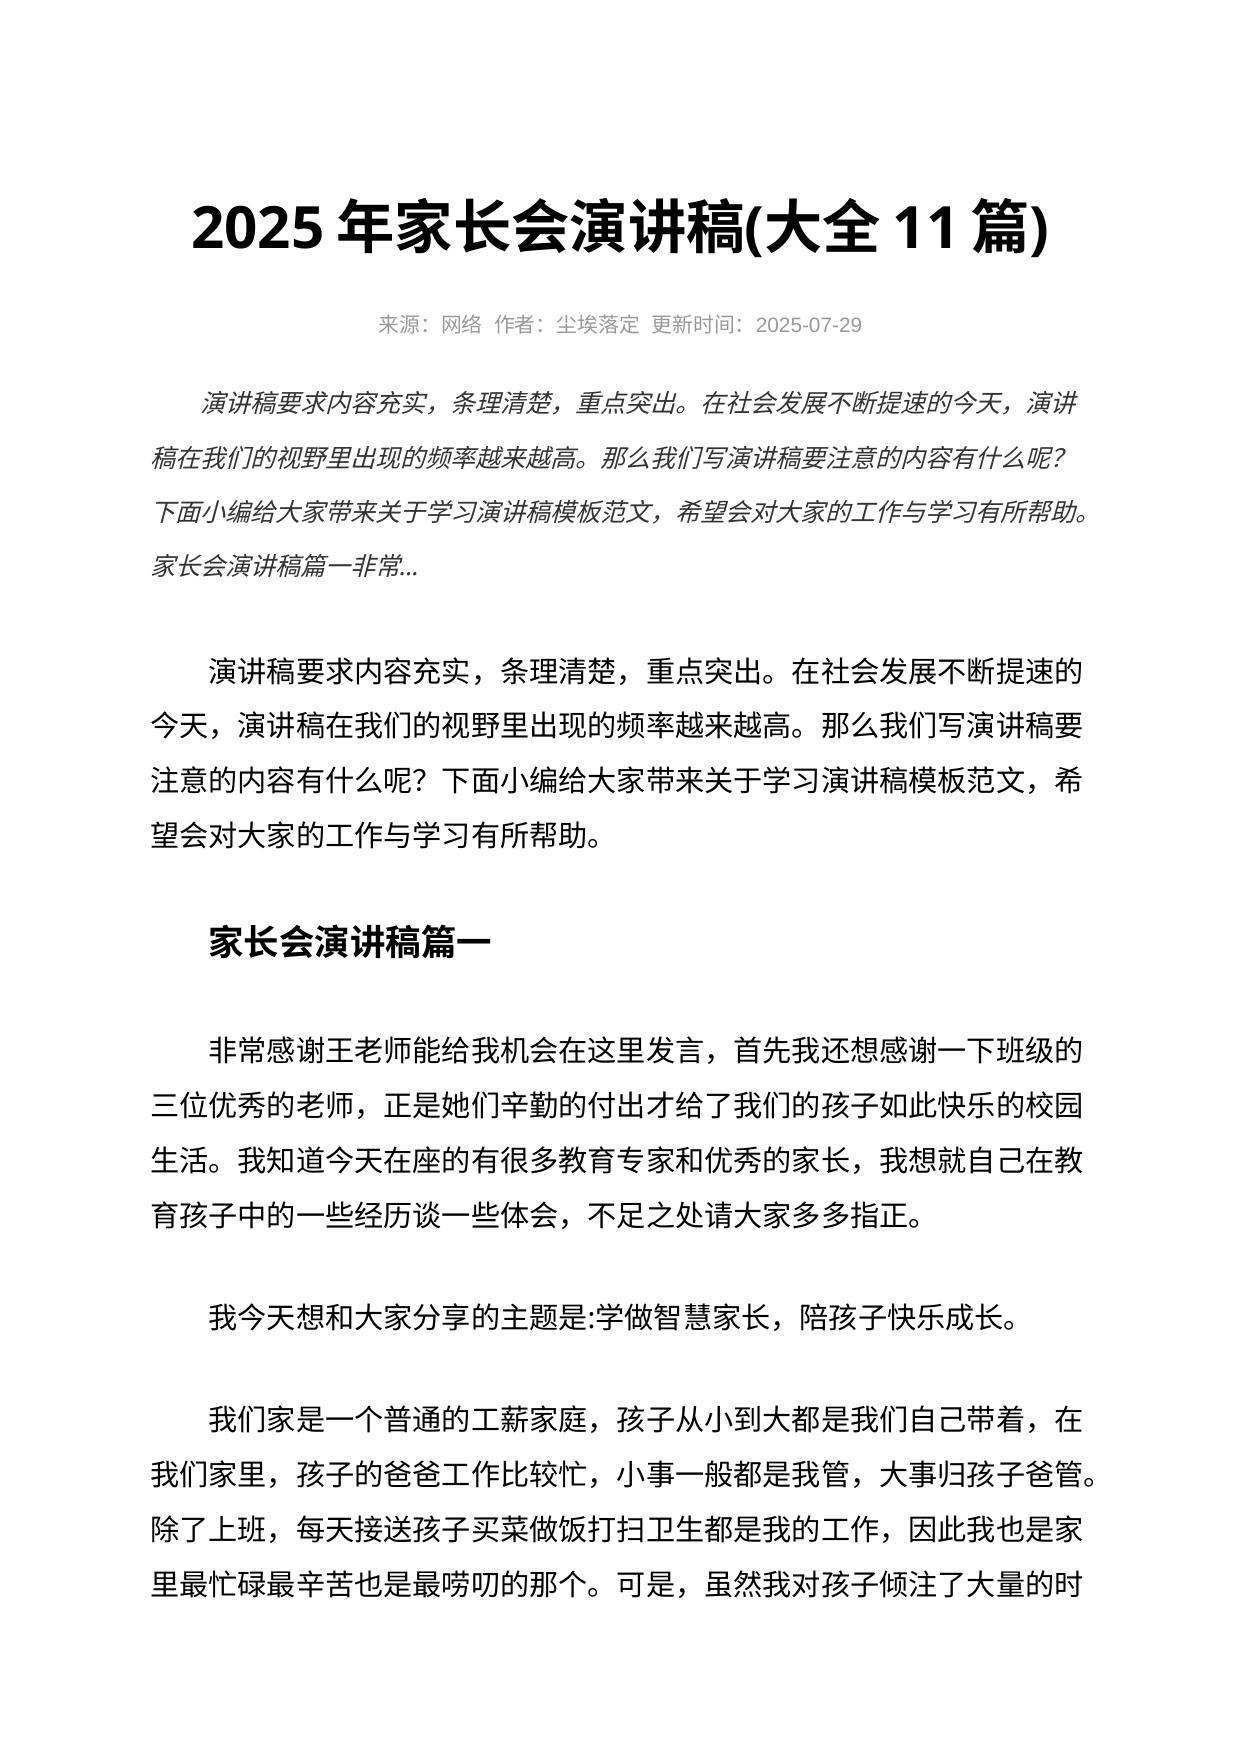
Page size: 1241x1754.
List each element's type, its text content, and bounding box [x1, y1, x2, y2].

text 来源：网络 作者：尘埃落定 更新时间：2025-07-29 [150, 313, 1090, 337]
subtitle 2025年家长会演讲稿(大全11篇) [150, 181, 1090, 266]
text 非常感谢王老师能给我机会在这里发言，首先我还想感谢一下班级的三位优秀的老师，正是她们辛勤的付出才给了我们的孩子如此快乐的校园生活。我知道今天在座的有很多教育专家和优秀的家长，我想就自己在教育孩子中的一些经历谈一些体会，不足之处请大家多多指正。 [150, 1028, 1090, 1235]
text 家长会演讲稿篇一 [150, 914, 1090, 966]
text 演讲稿要求内容充实，条理清楚，重点突出。在社会发展不断提速的今天，演讲稿在我们的视野里出现的频率越来越高。那么我们写演讲稿要注意的内容有什么呢？下面小编给大家带来关于学习演讲稿模板范文，希望会对大家的工作与学习有所帮助。家长会演讲稿篇一非常... [150, 384, 1090, 583]
text 演讲稿要求内容充实，条理清楚，重点突出。在社会发展不断提速的今天，演讲稿在我们的视野里出现的频率越来越高。那么我们写演讲稿要注意的内容有什么呢？下面小编给大家带来关于学习演讲稿模板范文，希望会对大家的工作与学习有所帮助。 [150, 648, 1090, 855]
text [150, 1396, 1090, 1603]
text 我今天想和大家分享的主题是:学做智慧家长，陪孩子快乐成长。 [150, 1294, 1090, 1337]
